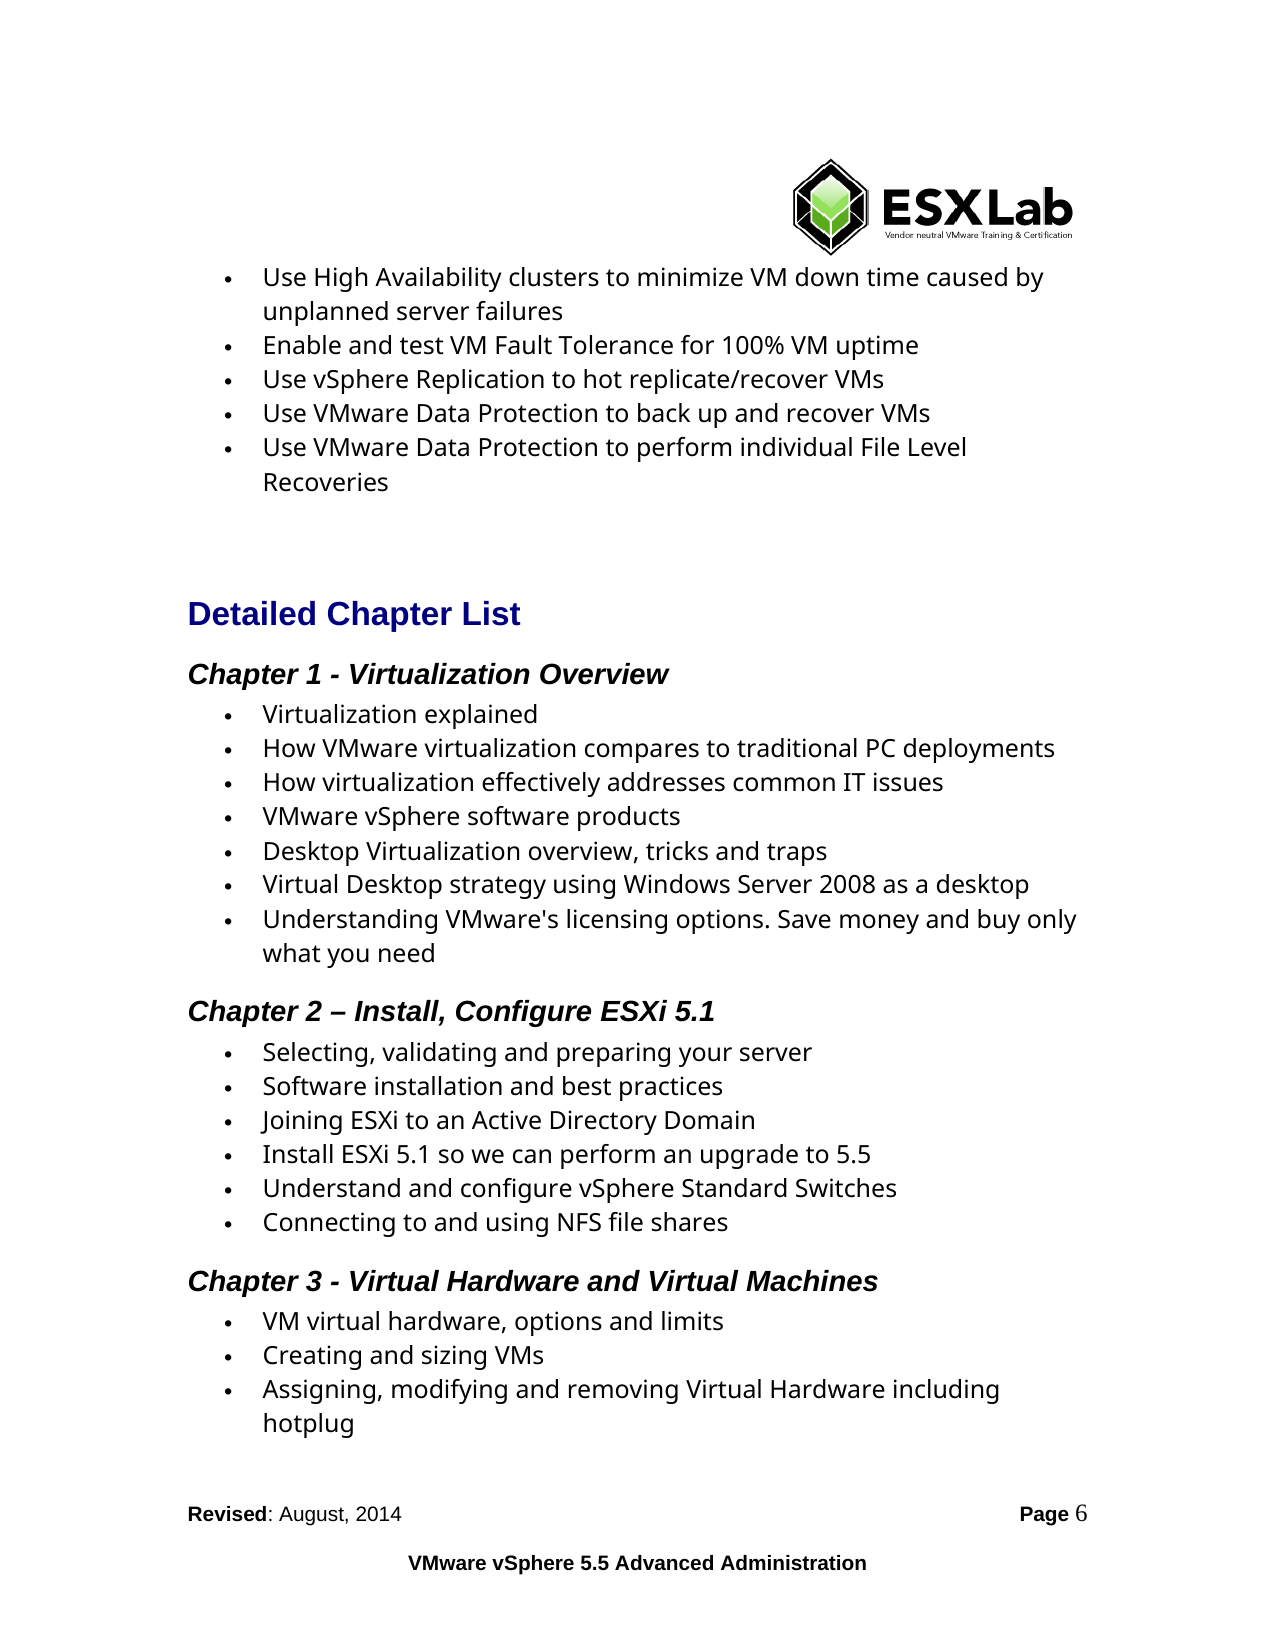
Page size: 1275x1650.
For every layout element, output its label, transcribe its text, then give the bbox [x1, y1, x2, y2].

list Virtualization explained [225, 697, 1087, 731]
subtitle Chapter 3 - Virtual Hardware and Virtual Machines [187, 1263, 1087, 1297]
list Selecting, validating and preparing your server [225, 1034, 1087, 1068]
list VM virtual hardware, options and limits [225, 1303, 1087, 1337]
list Software installation and best practices [225, 1068, 1087, 1102]
list Connecting to and using NFS file shares [225, 1204, 1087, 1238]
list Assigning, modifying and removing Virtual Hardware including hotplug [225, 1371, 1087, 1439]
list Use VMware Data Protection to perform individual File Level Recoveries [225, 430, 1087, 498]
picture [781, 150, 1088, 260]
subtitle Chapter 1 - Virtualization Overview [187, 657, 1087, 691]
list Virtual Desktop strategy using Windows Server 2008 as a desktop [225, 867, 1087, 901]
list Install ESXi 5.1 so we can perform an upgrade to 5.5 [225, 1136, 1087, 1170]
list Creating and sizing VMs [225, 1337, 1087, 1371]
list Use vSphere Replication to hot replicate/recover VMs [225, 362, 1087, 396]
list VMware vSphere software products [225, 799, 1087, 833]
list Joining ESXi to an Active Directory Domain [225, 1102, 1087, 1136]
list Use High Availability clusters to minimize VM down time caused by unplanned server failures [225, 208, 1087, 328]
list Enable and test VM Fault Tolerance for 100% VM uptime [225, 328, 1087, 362]
list How VMware virtualization compares to traditional PC deployments [225, 731, 1087, 765]
subtitle Chapter 2 – Install, Configure ESXi 5.1 [187, 994, 1087, 1028]
list How virtualization effectively addresses common IT issues [225, 765, 1087, 799]
list Desktop Virtualization overview, tricks and traps [225, 833, 1087, 867]
list Understanding VMware's licensing options. Save money and buy only what you need [225, 901, 1087, 969]
list Understand and configure vSphere Standard Switches [225, 1170, 1087, 1204]
list Use VMware Data Protection to back up and recover VMs [225, 396, 1087, 430]
subtitle Detailed Chapter List [187, 594, 1087, 632]
